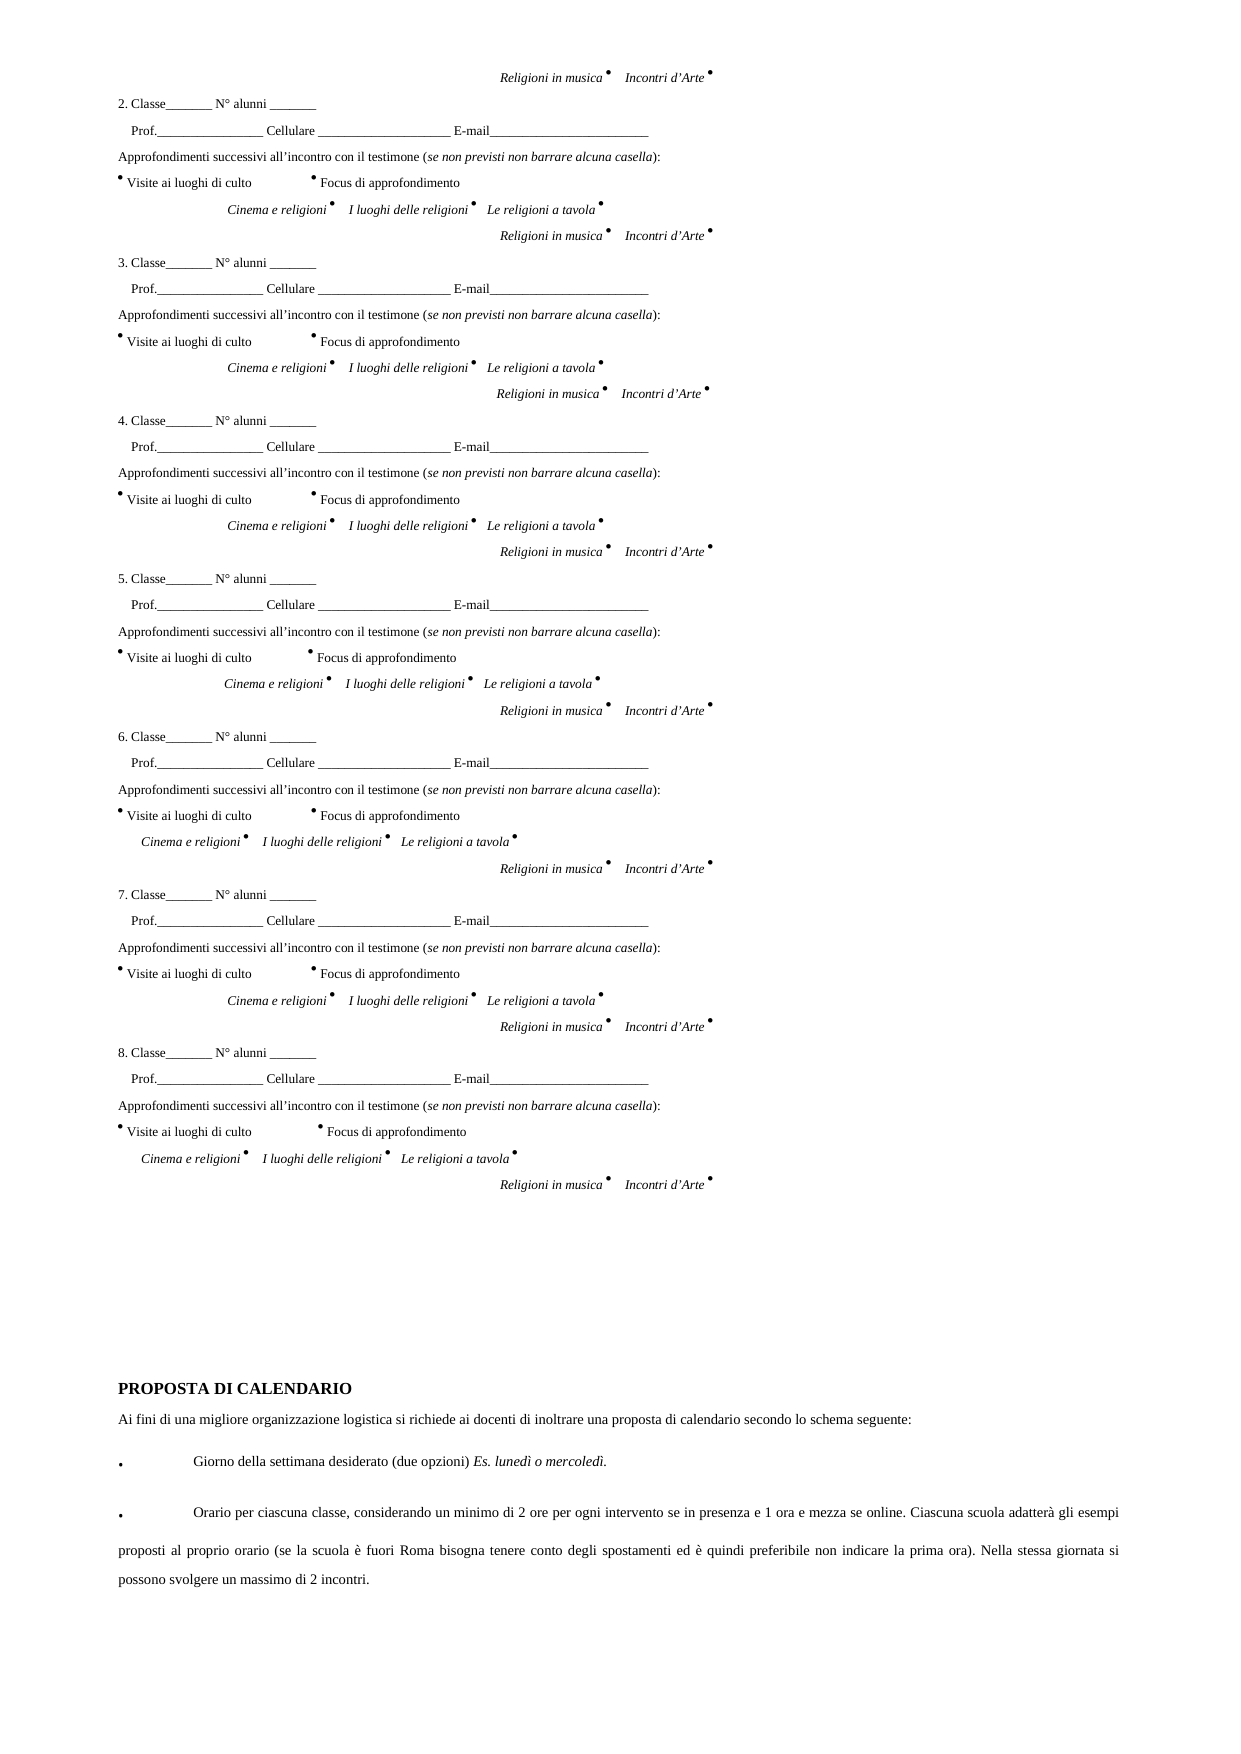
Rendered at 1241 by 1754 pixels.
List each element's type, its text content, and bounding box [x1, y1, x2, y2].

text 4. Classe_______ N° alunni _______ [118, 402, 1122, 428]
text  Visite ai luoghi di culto  Focus di approfondimento [118, 955, 1122, 981]
text Approfondimenti successivi all’incontro con il testimone (se non previsti non barrare alcuna casella): [118, 771, 1122, 797]
text Cinema e religioni  I luoghi delle religioni  Le religioni a tavola  [118, 1139, 1122, 1166]
text  Visite ai luoghi di culto  Focus di approfondimento [118, 323, 1122, 349]
text  Visite ai luoghi di culto  Focus di approfondimento [118, 481, 1122, 507]
text Religioni in musica  Incontri d’Arte  [118, 1008, 1122, 1034]
text Cinema e religioni  I luoghi delle religioni  Le religioni a tavola  [118, 507, 1122, 533]
text Prof.________________ Cellulare ____________________ E-mail________________________ [118, 902, 1122, 929]
text Religioni in musica  Incontri d’Arte  [118, 375, 1122, 402]
text 2. Classe_______ N° alunni _______ [118, 85, 1122, 112]
text Ai fini di una migliore organizzazione logistica si richiede ai docenti di inoltrare una proposta di calendario secondo lo schema seguente: [118, 1398, 1122, 1427]
text Prof.________________ Cellulare ____________________ E-mail________________________ [118, 112, 1122, 138]
text Cinema e religioni  I luoghi delle religioni  Le religioni a tavola  [118, 349, 1122, 375]
text Prof.________________ Cellulare ____________________ E-mail________________________ [118, 1061, 1122, 1087]
text Prof.________________ Cellulare ____________________ E-mail________________________ [118, 428, 1122, 454]
text  Visite ai luoghi di culto  Focus di approfondimento [118, 639, 1122, 665]
text Religioni in musica  Incontri d’Arte  [118, 217, 1122, 243]
text Cinema e religioni  I luoghi delle religioni  Le religioni a tavola  [118, 665, 1122, 692]
text Cinema e religioni  I luoghi delle religioni  Le religioni a tavola  [118, 823, 1122, 850]
text Approfondimenti successivi all’incontro con il testimone (se non previsti non barrare alcuna casella): [118, 929, 1122, 955]
text Cinema e religioni  I luoghi delle religioni  Le religioni a tavola  [118, 191, 1122, 217]
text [118, 164, 1122, 191]
text  Visite ai luoghi di culto  Focus di approfondimento [118, 1113, 1122, 1139]
text Approfondimenti successivi all’incontro con il testimone (se non previsti non barrare alcuna casella): [118, 1087, 1122, 1113]
text Cinema e religioni  I luoghi delle religioni  Le religioni a tavola  [118, 981, 1122, 1008]
list Giorno della settimana desiderato (due opzioni) Es. lunedì o mercoledì. [118, 1427, 1122, 1478]
text Prof.________________ Cellulare ____________________ E-mail________________________ [118, 270, 1122, 296]
text Religioni in musica  Incontri d’Arte  [118, 533, 1122, 560]
text  Visite ai luoghi di culto  Focus di approfondimento [118, 797, 1122, 823]
text 8. Classe_______ N° alunni _______ [118, 1034, 1122, 1061]
text 3. Classe_______ N° alunni _______ [118, 243, 1122, 270]
text Prof.________________ Cellulare ____________________ E-mail________________________ [118, 744, 1122, 771]
list Orario per ciascuna classe, considerando un minimo di 2 ore per ogni intervento se in presenza e 1 ora e mezza se online. Ciascuna scuola adatterà gli esempi proposti al proprio orario (se la scuola è fuori Roma bisogna tenere conto degli spostamenti ed è quindi preferibile non indicare la prima ora). Nella stessa giornata si possono svolgere un massimo di 2 incontri. [118, 1478, 1122, 1587]
text Approfondimenti successivi all’incontro con il testimone (se non previsti non barrare alcuna casella): [118, 296, 1122, 323]
text 6. Classe_______ N° alunni _______ [118, 718, 1122, 744]
text 7. Classe_______ N° alunni _______ [118, 876, 1122, 902]
text Approfondimenti successivi all’incontro con il testimone (se non previsti non barrare alcuna casella): [118, 612, 1122, 639]
text Religioni in musica  Incontri d’Arte  [118, 1166, 1122, 1192]
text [118, 138, 1122, 164]
text Approfondimenti successivi all’incontro con il testimone (se non previsti non barrare alcuna casella): [118, 454, 1122, 481]
text Prof.________________ Cellulare ____________________ E-mail________________________ [118, 586, 1122, 612]
text 5. Classe_______ N° alunni _______ [118, 560, 1122, 586]
text Religioni in musica  Incontri d’Arte  [118, 692, 1122, 718]
text Religioni in musica  Incontri d’Arte  [118, 850, 1122, 876]
text PROPOSTA DI CALENDARIO [118, 1365, 1122, 1398]
text Religioni in musica  Incontri d’Arte  [118, 59, 1122, 85]
